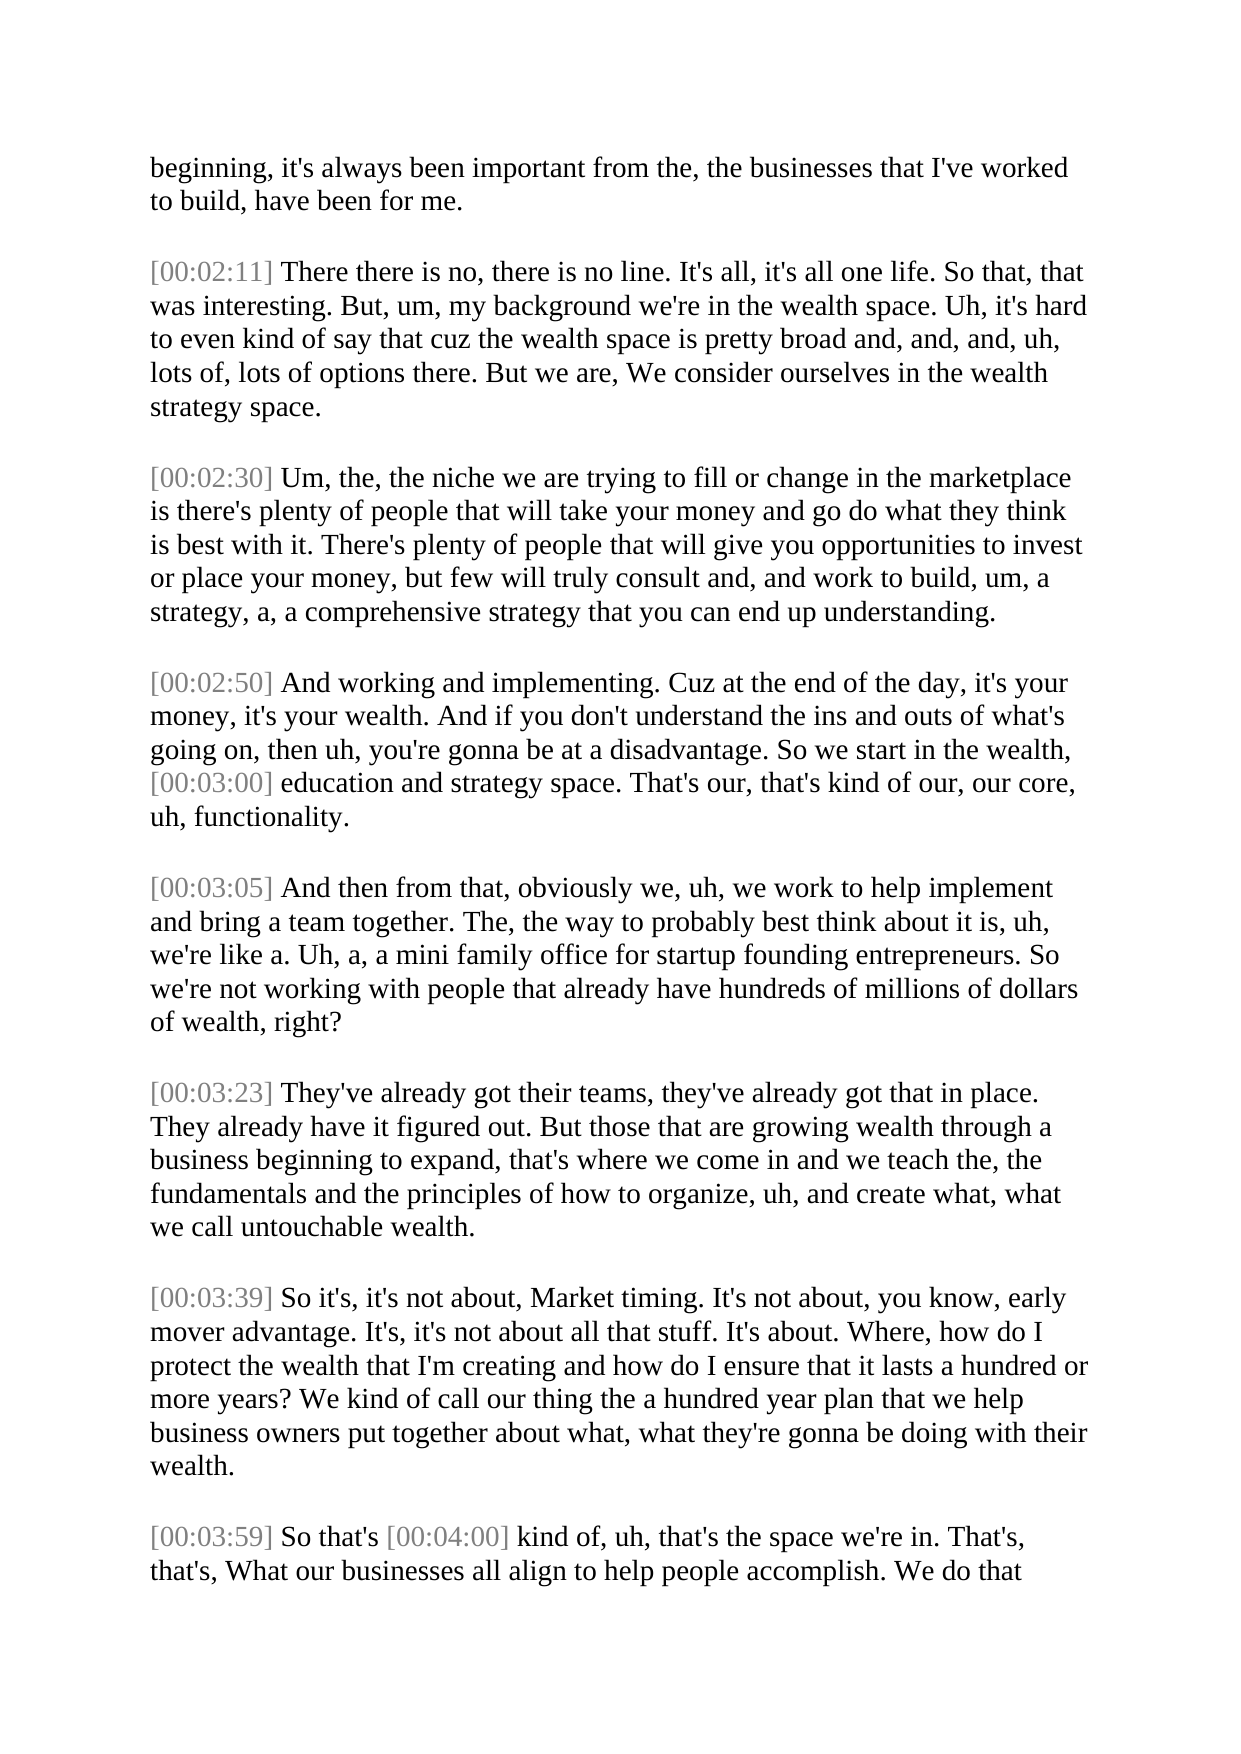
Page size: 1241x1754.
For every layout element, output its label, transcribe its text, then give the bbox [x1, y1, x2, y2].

text [00:03:23] They've already got their teams, they've already got that in place. They already have it figured out. But those that are growing wealth through a business beginning to expand, that's where we come in and we teach the, the fundamentals and the principles of how to organize, uh, and create what, what we call untouchable wealth. [150, 1075, 1090, 1243]
text [00:03:39] So it's, it's not about, Market timing. It's not about, you know, early mover advantage. It's, it's not about all that stuff. It's about. Where, how do I protect the wealth that I'm creating and how do I ensure that it lasts a hundred or more years? We kind of call our thing the a hundred year plan that we help business owners put together about what, what they're gonna be doing with their wealth. [150, 1281, 1090, 1482]
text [150, 1519, 1090, 1586]
text [00:02:50] And working and implementing. Cuz at the end of the day, it's your money, it's your wealth. And if you don't understand the ins and outs of what's going on, then uh, you're gonna be at a disadvantage. So we start in the wealth, [00:03:00] education and strategy space. That's our, that's kind of our, our core, uh, functionality. [150, 665, 1090, 833]
text [00:02:30] Um, the, the niche we are trying to fill or change in the marketplace is there's plenty of people that will take your money and go do what they think is best with it. There's plenty of people that will give you opportunities to invest or place your money, but few will truly consult and, and work to build, um, a strategy, a, a comprehensive strategy that you can end up understanding. [150, 460, 1090, 627]
text [00:02:11] There there is no, there is no line. It's all, it's all one life. So that, that was interesting. But, um, my background we're in the wealth space. Uh, it's hard to even kind of say that cuz the wealth space is pretty broad and, and, and, uh, lots of, lots of options there. But we are, We consider ourselves in the wealth strategy space. [150, 254, 1090, 422]
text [150, 150, 1090, 217]
text [00:03:05] And then from that, obviously we, uh, we work to help implement and bring a team together. The, the way to probably best think about it is, uh, we're like a. Uh, a, a mini family office for startup founding entrepreneurs. So we're not working with people that already have hundreds of millions of dollars of wealth, right? [150, 870, 1090, 1038]
